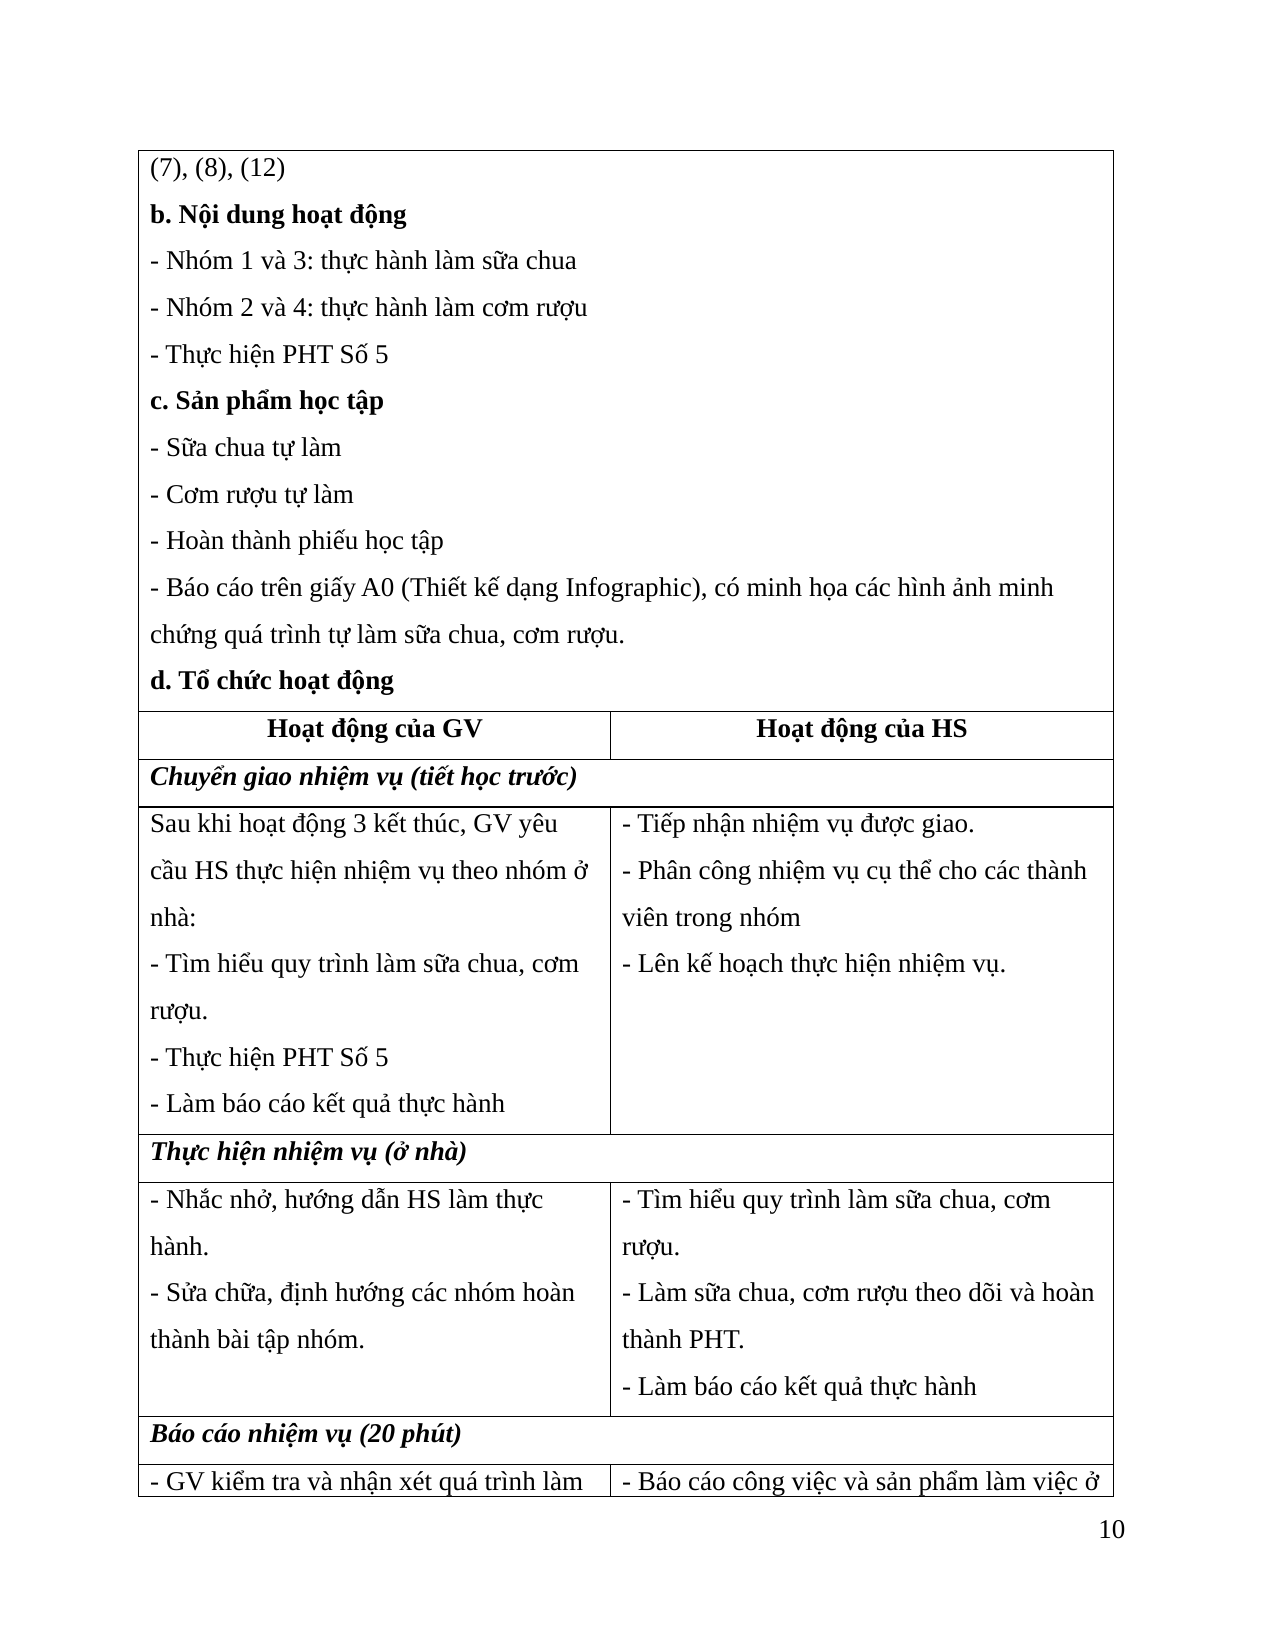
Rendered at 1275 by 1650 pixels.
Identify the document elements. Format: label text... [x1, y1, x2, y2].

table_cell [139, 1465, 610, 1496]
table_cell - Nhắc nhở, hướng dẫn HS làm thực hành. - Sửa chữa, định hướng các nhóm hoàn thành bài tập nhóm. [139, 1183, 610, 1416]
table_cell Báo cáo nhiệm vụ (20 phút) [139, 1417, 1113, 1464]
table_cell Chuyển giao nhiệm vụ (tiết học trước) [139, 760, 1113, 806]
table_cell Hoạt động của HS [611, 712, 1113, 759]
table_cell Thực hiện nhiệm vụ (ở nhà) [139, 1135, 1113, 1182]
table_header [139, 151, 1113, 711]
table_cell - Tìm hiểu quy trình làm sữa chua, cơm rượu. - Làm sữa chua, cơm rượu theo dõi và hoàn thành PHT. - Làm báo cáo kết quả thực hành [611, 1183, 1113, 1416]
table_cell - Tiếp nhận nhiệm vụ được giao. - Phân công nhiệm vụ cụ thể cho các thành viên trong nhóm - Lên kế hoạch thực hiện nhiệm vụ. [611, 808, 1113, 1134]
table_cell Hoạt động của GV [139, 712, 610, 759]
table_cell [611, 1465, 1113, 1496]
table_cell Sau khi hoạt động 3 kết thúc, GV yêu cầu HS thực hiện nhiệm vụ theo nhóm ở nhà: - Tìm hiểu quy trình làm sữa chua, cơm rượu. - Thực hiện PHT Số 5 - Làm báo cáo kết quả thực hành [139, 808, 610, 1134]
